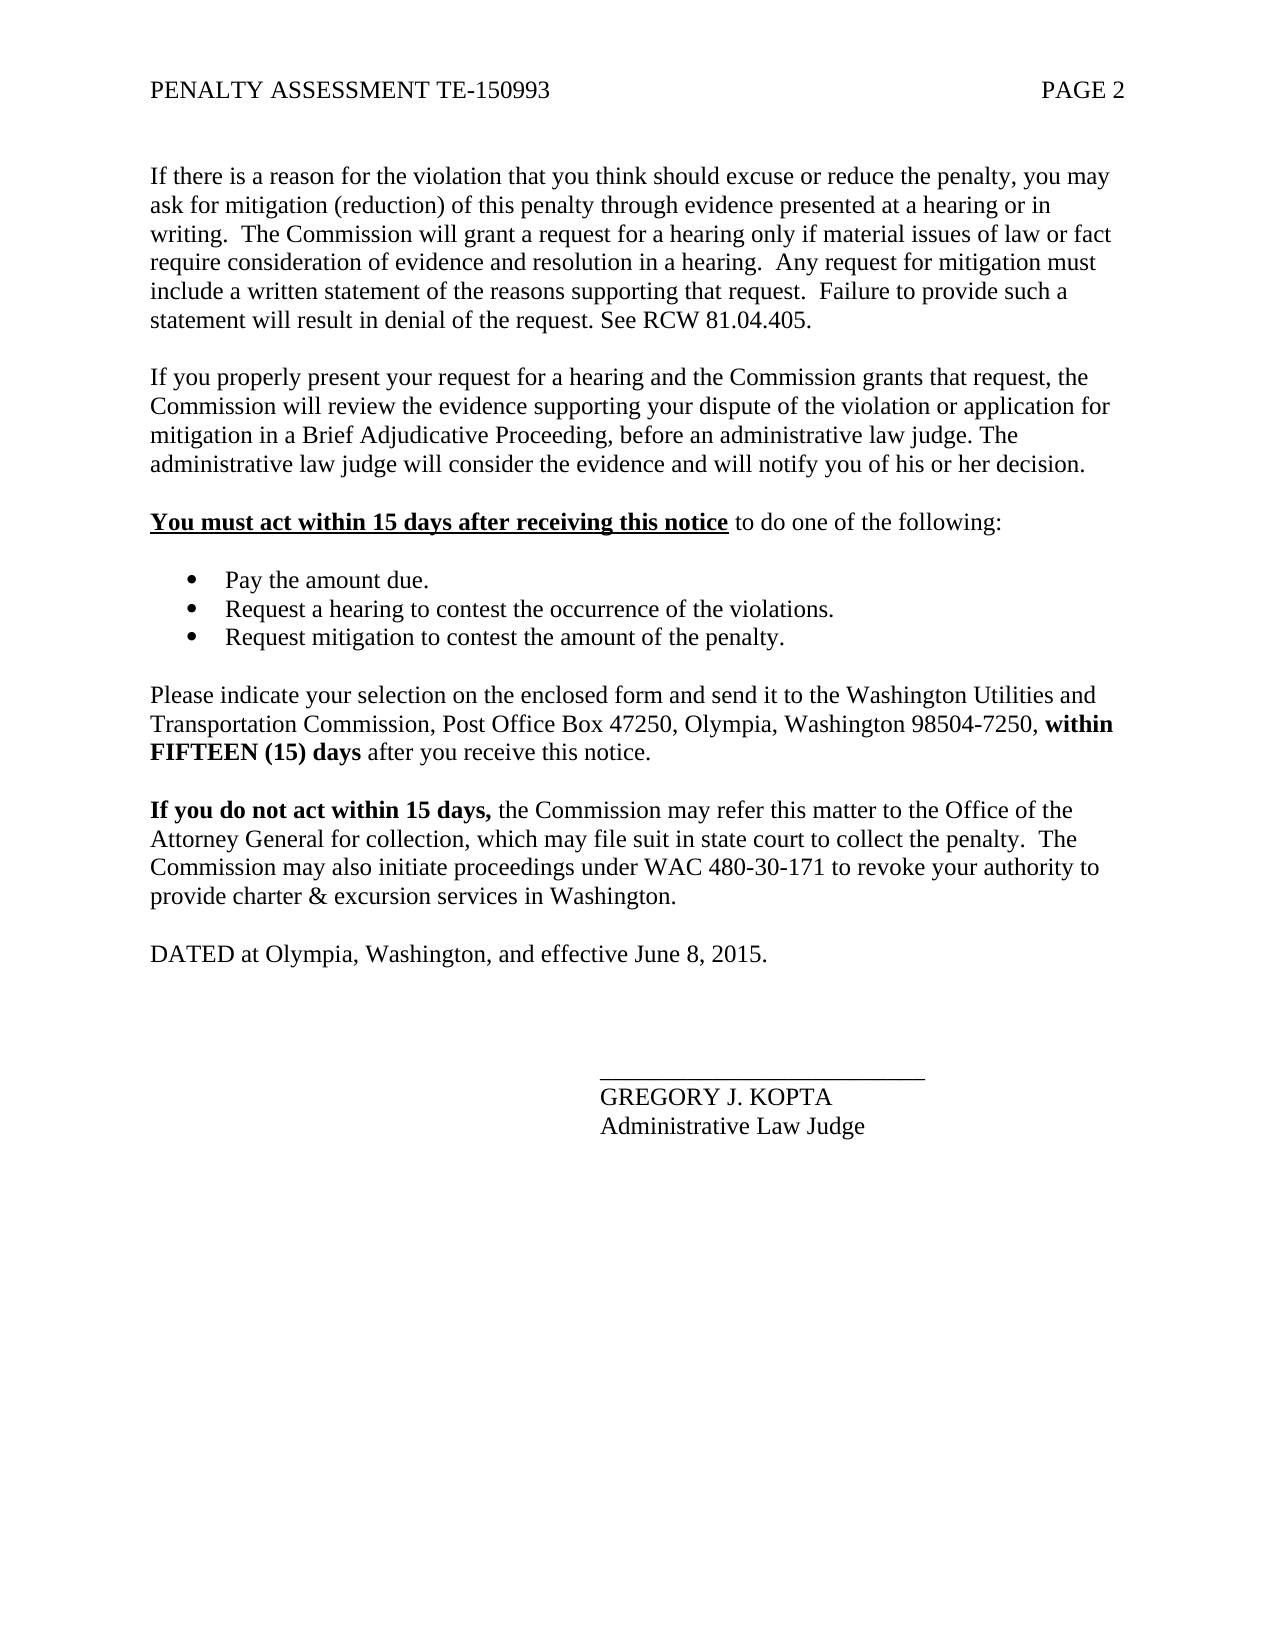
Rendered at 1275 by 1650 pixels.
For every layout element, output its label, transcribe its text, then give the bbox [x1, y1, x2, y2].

text If you properly present your request for a hearing and the Commission grants that request, the Commission will review the evidence supporting your dispute of the violation or application for mitigation in a Brief Adjudicative Proceeding, before an administrative law judge. The administrative law judge will consider the evidence and will notify you of his or her decision. [150, 362, 1125, 477]
text Please indicate your selection on the enclosed form and send it to the Washington Utilities and Transportation Commission, Post Office Box 47250, Olympia, Washington 98504-7250, within FIFTEEN (15) days after you receive this notice. [150, 680, 1125, 766]
list Request mitigation to contest the amount of the penalty. [187, 622, 1125, 651]
text DATED at Olympia, Washington, and effective June 8, 2015. [150, 939, 1125, 967]
list Request a hearing to contest the occurrence of the violations. [187, 594, 1125, 622]
text Administrative Law Judge [525, 1111, 1125, 1140]
list Pay the amount due. [187, 565, 1125, 594]
text If there is a reason for the violation that you think should excuse or reduce the penalty, you may ask for mitigation (reduction) of this penalty through evidence presented at a hearing or in writing. The Commission will grant a request for a hearing only if material issues of law or fact require consideration of evidence and resolution in a hearing. Any request for mitigation must include a written statement of the reasons supporting that request. Failure to provide such a statement will result in denial of the request. See RCW 81.04.405. [150, 161, 1125, 334]
text You must act within 15 days after receiving this notice to do one of the following: [150, 507, 1125, 536]
text GREGORY J. KOPTA [150, 1082, 1125, 1111]
text __________________________ [150, 1054, 1125, 1082]
text If you do not act within 15 days, the Commission may refer this matter to the Office of the Attorney General for collection, which may file suit in state court to collect the penalty. The Commission may also initiate proceedings under WAC 480-30-171 to revoke your authority to provide charter & excursion services in Washington. [150, 795, 1125, 910]
